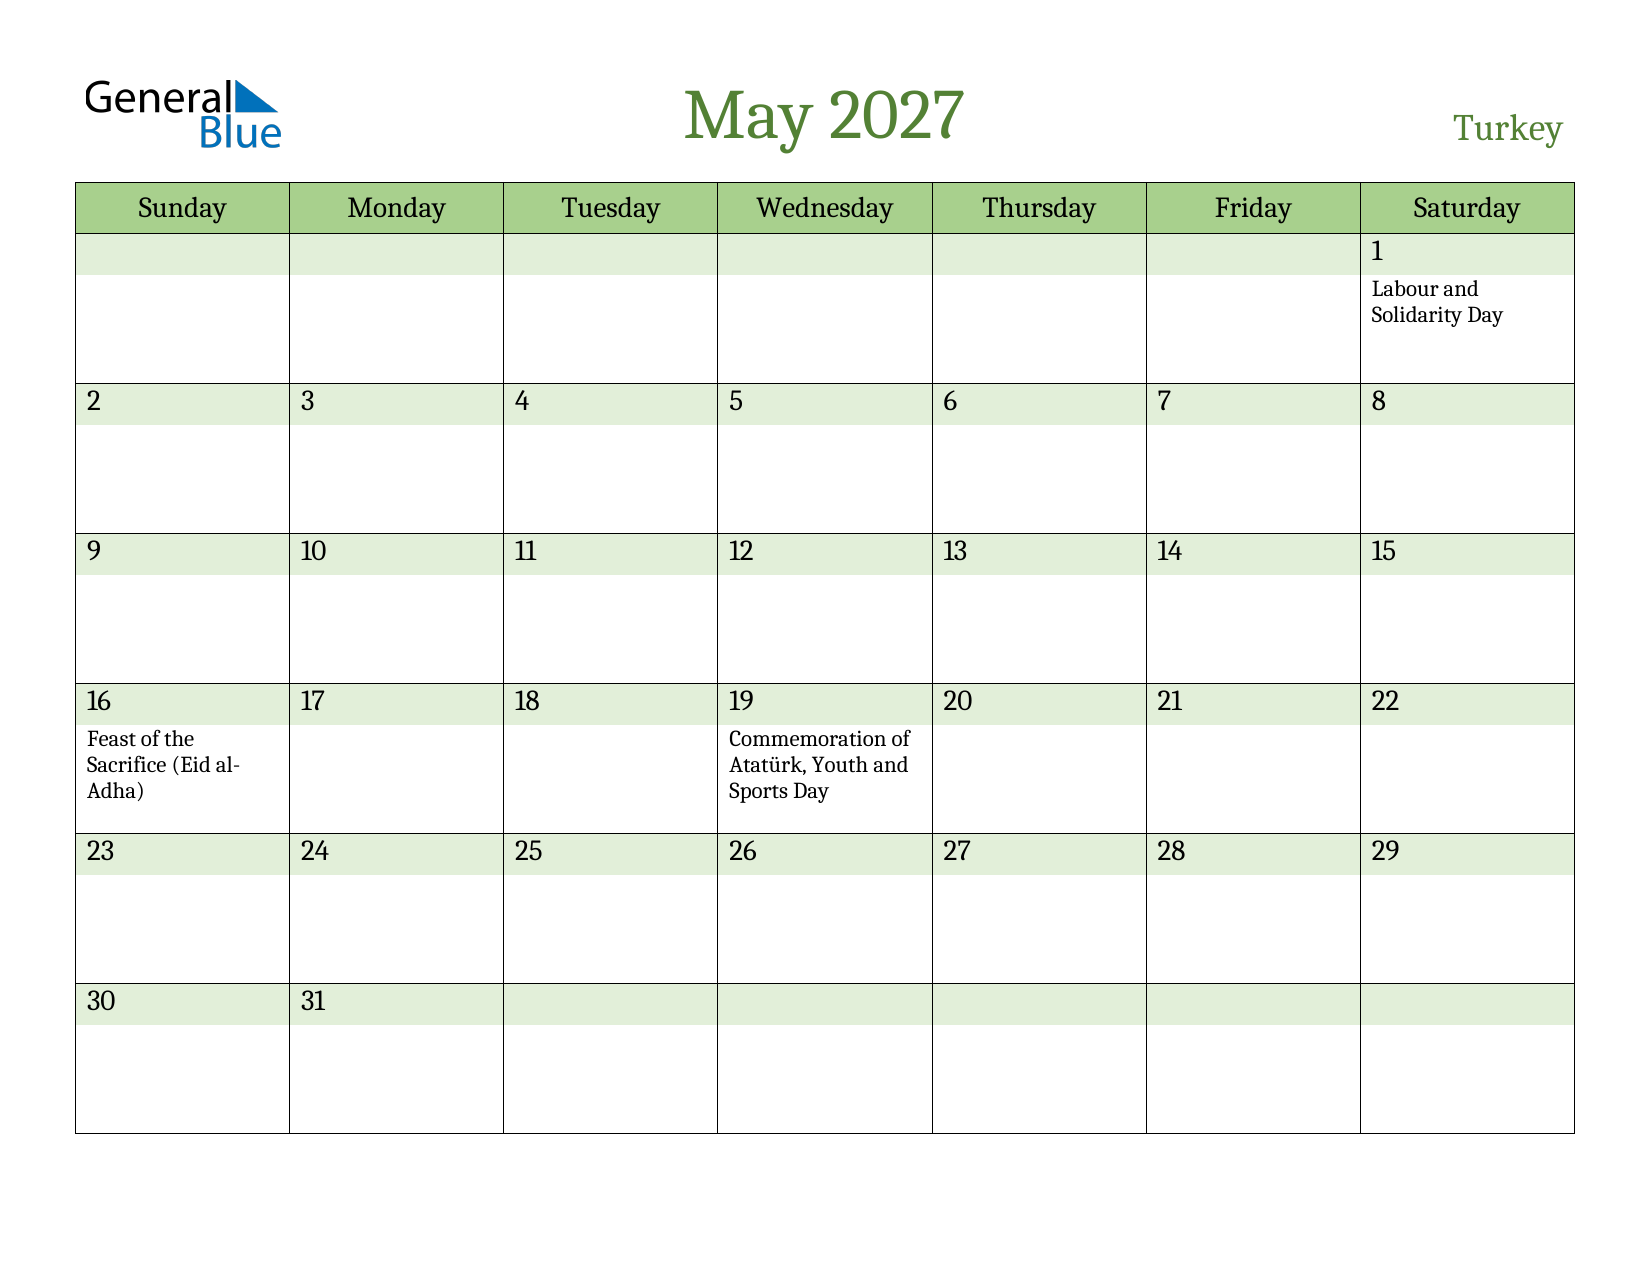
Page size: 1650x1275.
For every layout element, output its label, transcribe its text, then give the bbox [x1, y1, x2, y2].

table_cell 8 [1361, 384, 1574, 425]
table_cell Monday [290, 183, 503, 233]
table_cell [76, 425, 289, 533]
table_cell 10 [290, 534, 503, 575]
table_cell [1361, 725, 1574, 833]
table_cell Commemoration of Atatürk, Youth and Sports Day [718, 725, 932, 833]
table_cell [718, 575, 932, 683]
table_cell 29 [1361, 834, 1574, 875]
table_cell 22 [1361, 684, 1574, 725]
table_cell [933, 875, 1146, 983]
table_cell [933, 234, 1146, 275]
table_cell [1361, 575, 1574, 683]
table_cell 25 [504, 834, 717, 875]
table_cell [1147, 425, 1360, 533]
table_cell [1147, 275, 1360, 383]
table_cell [290, 275, 503, 383]
table_cell [290, 725, 503, 833]
table_cell [933, 425, 1146, 533]
table_cell Tuesday [504, 183, 717, 233]
table_cell [1147, 1025, 1360, 1133]
table_cell 5 [718, 384, 932, 425]
table_cell [504, 984, 717, 1025]
table_cell 15 [1361, 534, 1574, 575]
table_cell Saturday [1361, 183, 1574, 233]
table_cell [718, 275, 932, 383]
table_cell [1361, 984, 1574, 1025]
table_cell [1147, 984, 1360, 1025]
table_cell [718, 1025, 932, 1133]
table_cell 27 [933, 834, 1146, 875]
table_cell 14 [1147, 534, 1360, 575]
table_cell [76, 875, 289, 983]
table_cell [290, 234, 503, 275]
table_cell [1147, 575, 1360, 683]
table_cell 28 [1147, 834, 1360, 875]
table_cell [290, 575, 503, 683]
table_header [76, 75, 503, 182]
table_header Turkey [1146, 75, 1574, 182]
table_cell [504, 875, 717, 983]
table_cell [718, 984, 932, 1025]
table_cell [1147, 234, 1360, 275]
table_cell 30 [76, 984, 289, 1025]
table_cell 23 [76, 834, 289, 875]
table_cell Thursday [933, 183, 1146, 233]
table_cell 20 [933, 684, 1146, 725]
table_cell [504, 1025, 717, 1133]
table_cell 12 [718, 534, 932, 575]
table_cell [1147, 725, 1360, 833]
table_cell [504, 575, 717, 683]
table_cell 18 [504, 684, 717, 725]
table_cell [933, 575, 1146, 683]
table_cell [504, 425, 717, 533]
table_cell 1 [1361, 234, 1574, 275]
table_cell Wednesday [718, 183, 932, 233]
table_cell [933, 275, 1146, 383]
table_cell Sunday [76, 183, 289, 233]
table_cell Labour and Solidarity Day [1361, 275, 1574, 383]
table_cell [290, 425, 503, 533]
table_cell 21 [1147, 684, 1360, 725]
table_cell [504, 725, 717, 833]
table_cell [1361, 425, 1574, 533]
table_cell 3 [290, 384, 503, 425]
table_cell 11 [504, 534, 717, 575]
table_cell Feast of the Sacrifice (Eid al-Adha) [76, 725, 289, 833]
table_header May 2027 [504, 75, 1146, 182]
table_cell Friday [1147, 183, 1360, 233]
table_cell [290, 875, 503, 983]
table_cell [718, 234, 932, 275]
table_cell [76, 575, 289, 683]
table_cell 17 [290, 684, 503, 725]
picture [86, 80, 281, 148]
table_cell 4 [504, 384, 717, 425]
table_cell [933, 984, 1146, 1025]
table_cell 19 [718, 684, 932, 725]
table_cell [76, 1025, 289, 1133]
table_cell 7 [1147, 384, 1360, 425]
table_cell [1147, 875, 1360, 983]
table_cell [1361, 1025, 1574, 1133]
table_cell 6 [933, 384, 1146, 425]
table_cell [718, 875, 932, 983]
table_cell 31 [290, 984, 503, 1025]
table_cell 9 [76, 534, 289, 575]
table_cell [290, 1025, 503, 1133]
table_cell [933, 725, 1146, 833]
table_cell [76, 234, 289, 275]
table_cell 24 [290, 834, 503, 875]
table_cell [718, 425, 932, 533]
table_cell [76, 275, 289, 383]
table_cell 2 [76, 384, 289, 425]
table_cell 16 [76, 684, 289, 725]
table_cell [1361, 875, 1574, 983]
table_cell [504, 234, 717, 275]
table_cell [933, 1025, 1146, 1133]
table_cell 26 [718, 834, 932, 875]
table_cell 13 [933, 534, 1146, 575]
table_cell [504, 275, 717, 383]
